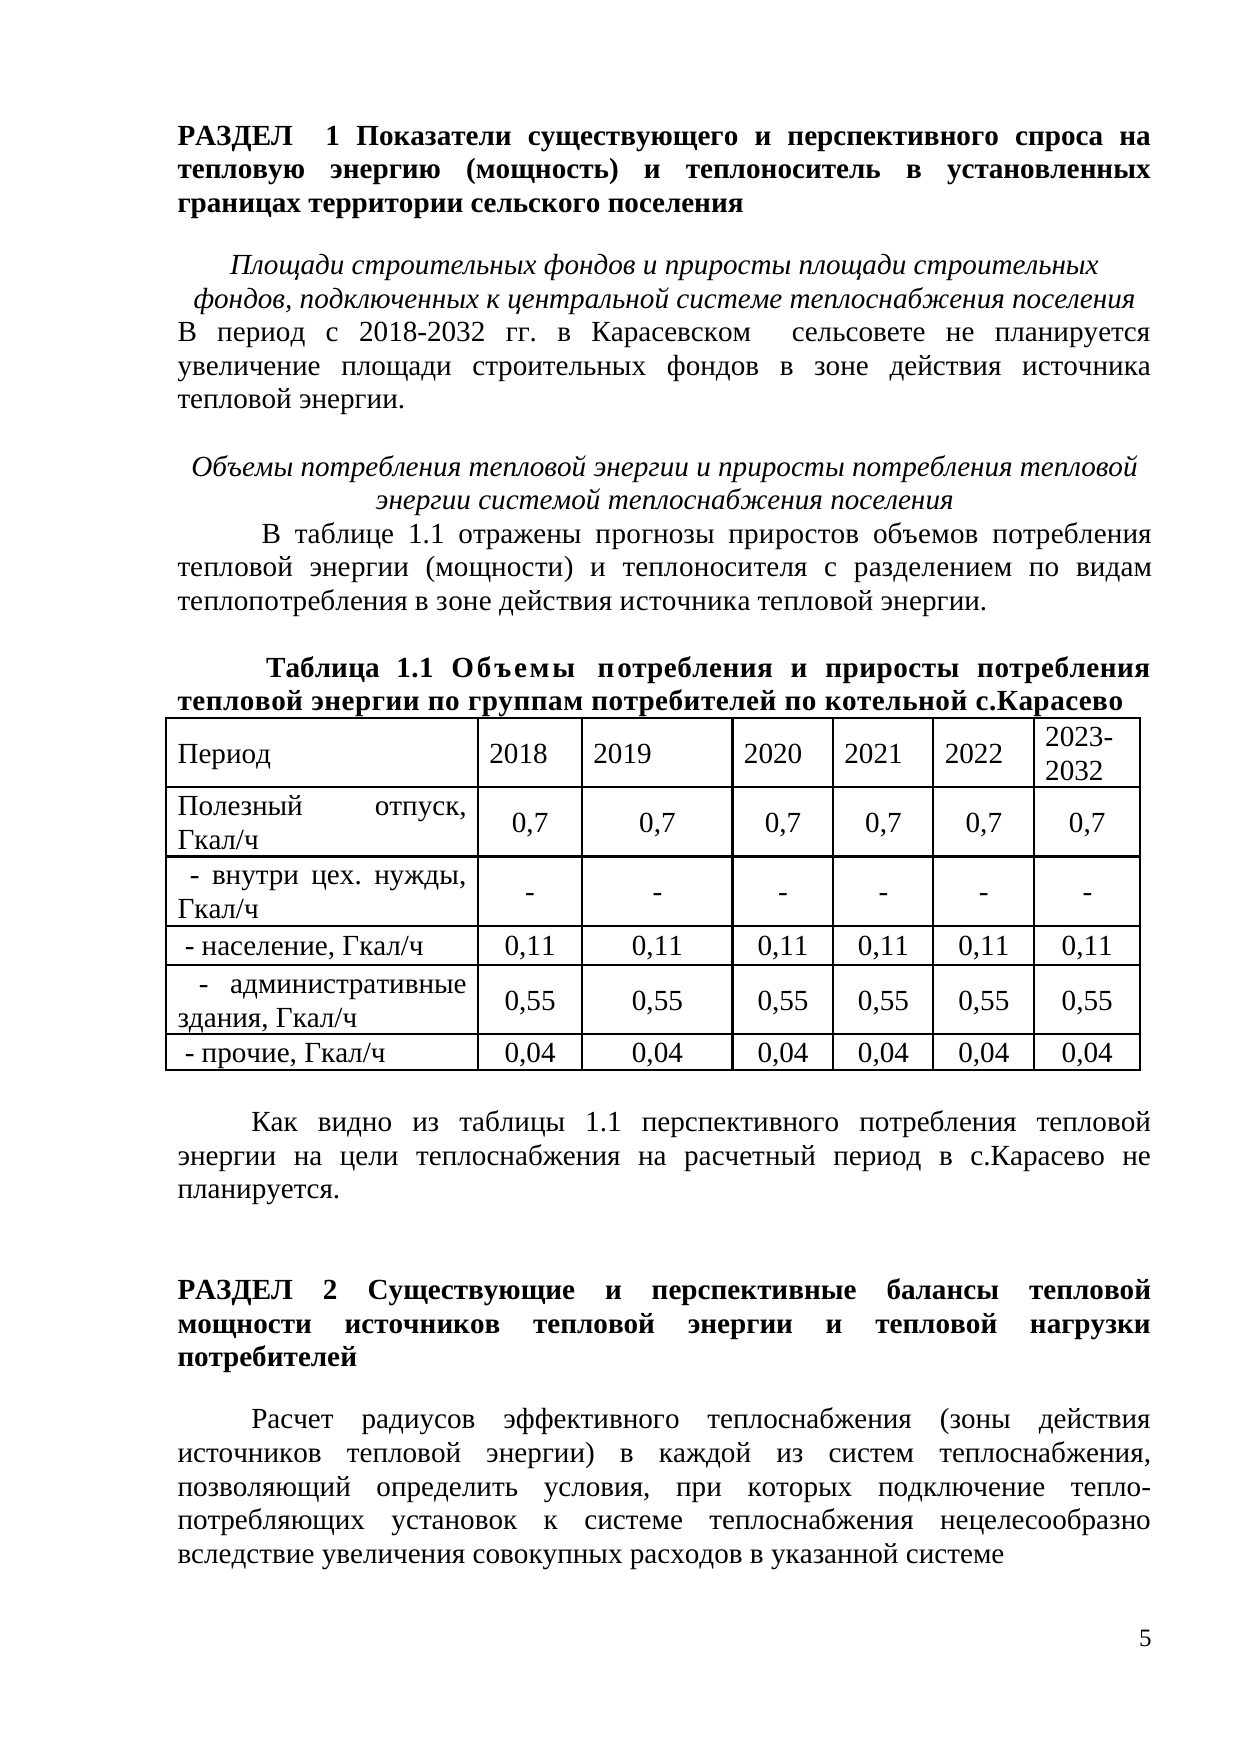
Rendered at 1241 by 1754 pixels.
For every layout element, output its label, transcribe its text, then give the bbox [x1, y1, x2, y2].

table_cell 0,11 [734, 927, 832, 964]
table_header 2021 [834, 719, 932, 786]
table_cell 0,04 [734, 1035, 832, 1069]
table_cell - прочие, Гкал/ч [167, 1035, 477, 1069]
subtitle РАЗДЕЛ 1 Показатели существующего и перспективного спроса на тепловую энергию (мощность) и теплоноситель в установленных границах территории сельского поселения [177, 118, 1152, 219]
table_cell 0,11 [934, 927, 1033, 964]
table_cell 0,04 [583, 1035, 731, 1069]
table_cell 0,11 [583, 927, 731, 964]
text Площади строительных фондов и приросты площади строительных фондов, подключенных к центральной системе теплоснабжения поселения [177, 247, 1152, 314]
table_header Период [167, 719, 477, 786]
table_cell 0,04 [1035, 1035, 1139, 1069]
table_cell 0,55 [834, 966, 932, 1033]
table_cell 0,55 [479, 966, 581, 1033]
table_cell - население, Гкал/ч [167, 927, 477, 964]
table_cell 0,55 [734, 966, 832, 1033]
table_cell 0,04 [934, 1035, 1033, 1069]
table_cell 0,11 [1035, 927, 1139, 964]
text Объемы потребления тепловой энергии и приросты потребления тепловой энергии системой теплоснабжения поселения [177, 449, 1152, 516]
table_header 2018 [479, 719, 581, 786]
subtitle РАЗДЕЛ 2 Существующие и перспективные балансы тепловой мощности источников тепловой энергии и тепловой нагрузки потребителей [177, 1272, 1152, 1373]
table_cell - [834, 858, 932, 924]
table_cell 0,04 [479, 1035, 581, 1069]
table_cell - [934, 858, 1033, 924]
table_header 2022 [934, 719, 1033, 786]
list Таблица 1.1 Объемы потребления и приросты потребления тепловой энергии по группам потребителей по котельной с.Карасево [177, 650, 1152, 717]
text В период с 2018-2032 гг. в Карасевском сельсовете не планируется увеличение площади строительных фондов в зоне действия источника тепловой энергии. [177, 314, 1152, 415]
table_cell 0,7 [734, 788, 832, 855]
table_header 2020 [734, 719, 832, 786]
table_cell - [479, 858, 581, 924]
table_cell 0,11 [479, 927, 581, 964]
table_cell 0,04 [834, 1035, 932, 1069]
table_cell 0,7 [583, 788, 731, 855]
table_cell 0,55 [583, 966, 731, 1033]
text Как видно из таблицы 1.1 перспективного потребления тепловой энергии на цели теплоснабжения на расчетный период в с.Карасево не планируется. [177, 1104, 1152, 1205]
text Расчет радиусов эффективного теплоснабжения (зоны действия источников тепловой энергии) в каждой из систем теплоснабжения, позволяющий определить условия, при которых подключение тепло-потребляющих установок к системе теплоснабжения нецелесообразно вследствие увеличения совокупных расходов в указанной системе [177, 1402, 1152, 1569]
table_cell 0,7 [1035, 788, 1139, 855]
table_cell - внутри цех. нужды, Гкал/ч [167, 858, 477, 924]
table_header 2019 [583, 719, 731, 786]
table_header 2023-2032 [1035, 719, 1139, 786]
table_cell - [1035, 858, 1139, 924]
list В таблице 1.1 отражены прогнозы приростов объемов потребления тепловой энергии (мощности) и теплоносителя с разделением по видам теплопотребления в зоне действия источника тепловой энергии. [177, 516, 1152, 616]
table_cell - [583, 858, 731, 924]
table_cell 0,11 [834, 927, 932, 964]
table_cell 0,7 [934, 788, 1033, 855]
table_cell 0,55 [1035, 966, 1139, 1033]
table_cell Полезный отпуск, Гкал/ч [167, 788, 477, 855]
table_cell - [734, 858, 832, 924]
table_cell - административные здания, Гкал/ч [167, 966, 477, 1033]
table_cell 0,55 [934, 966, 1033, 1033]
table_cell 0,7 [479, 788, 581, 855]
table_cell 0,7 [834, 788, 932, 855]
